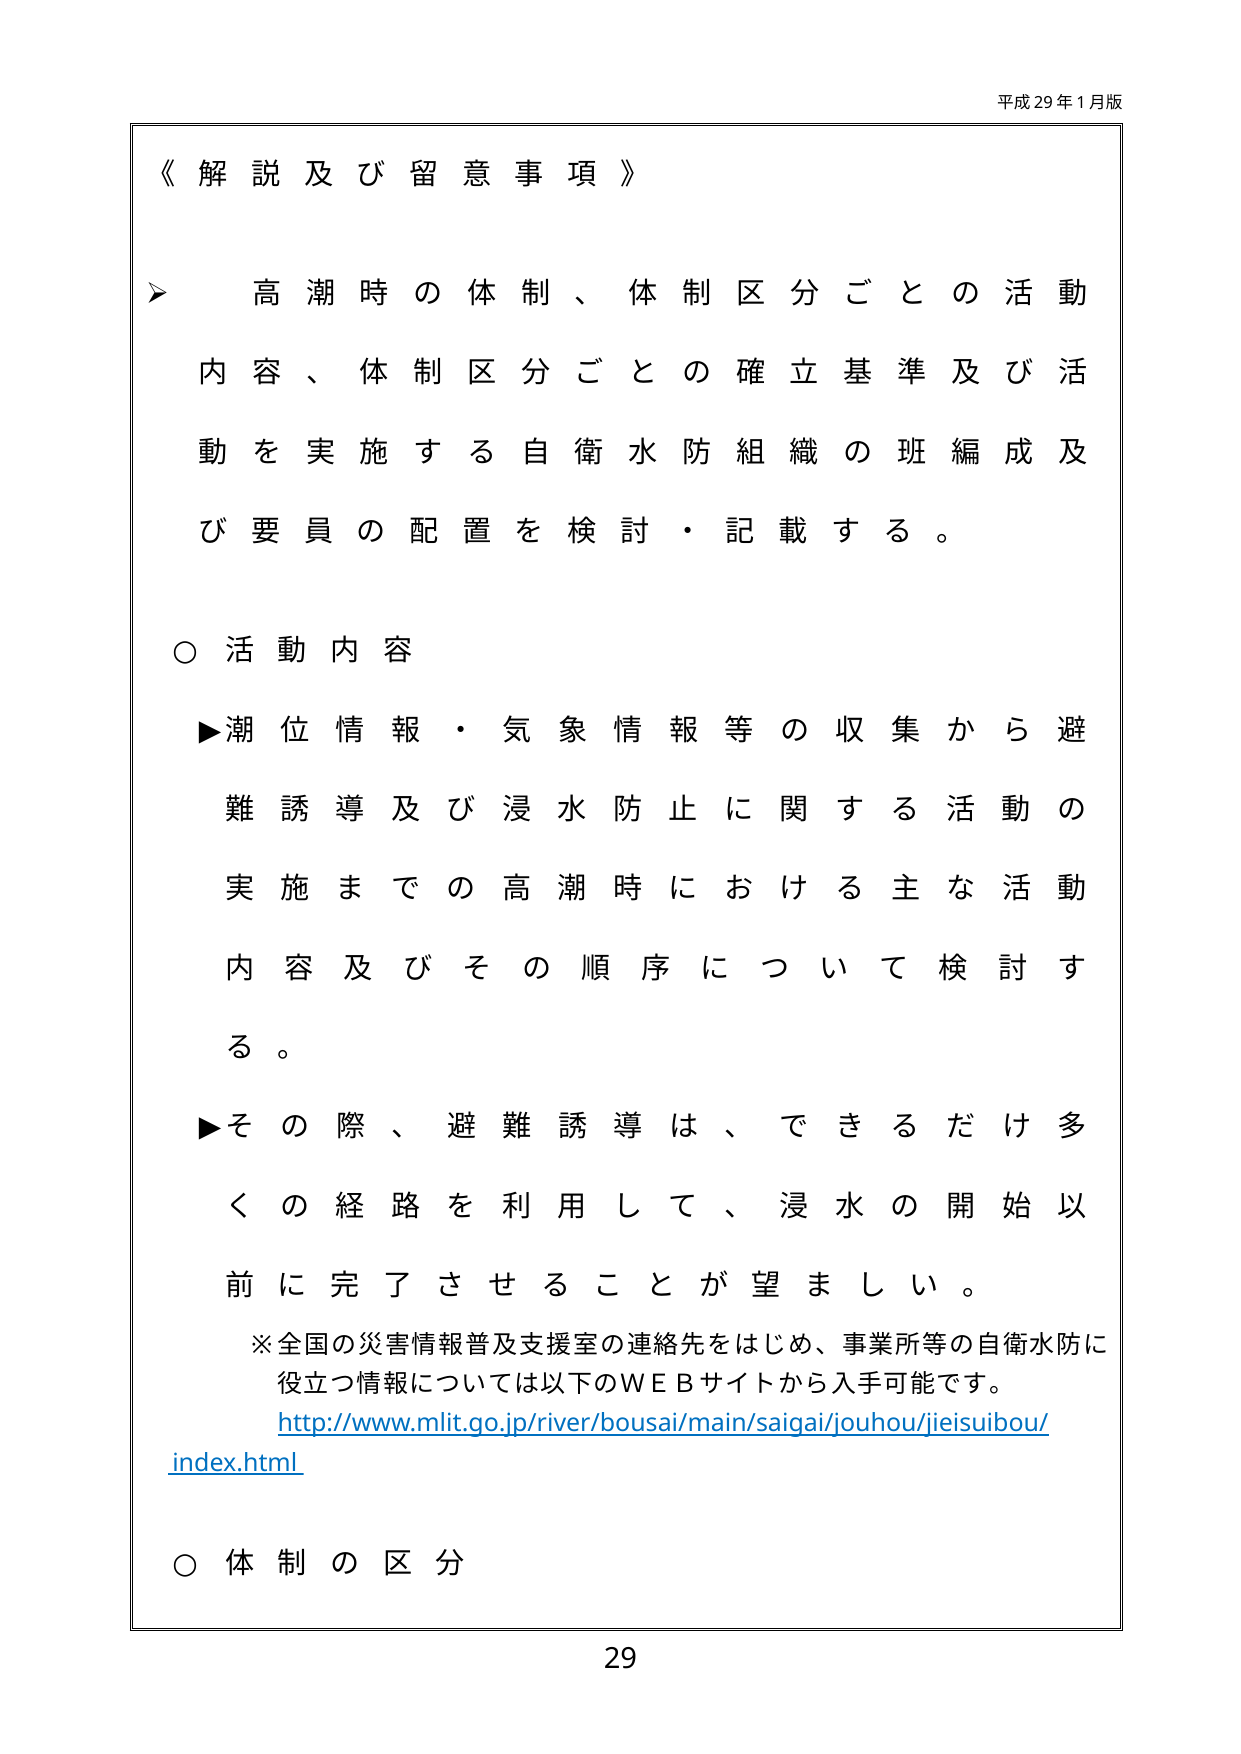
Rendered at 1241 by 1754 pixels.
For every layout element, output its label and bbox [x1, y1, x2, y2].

table_header [133, 126, 1120, 1628]
